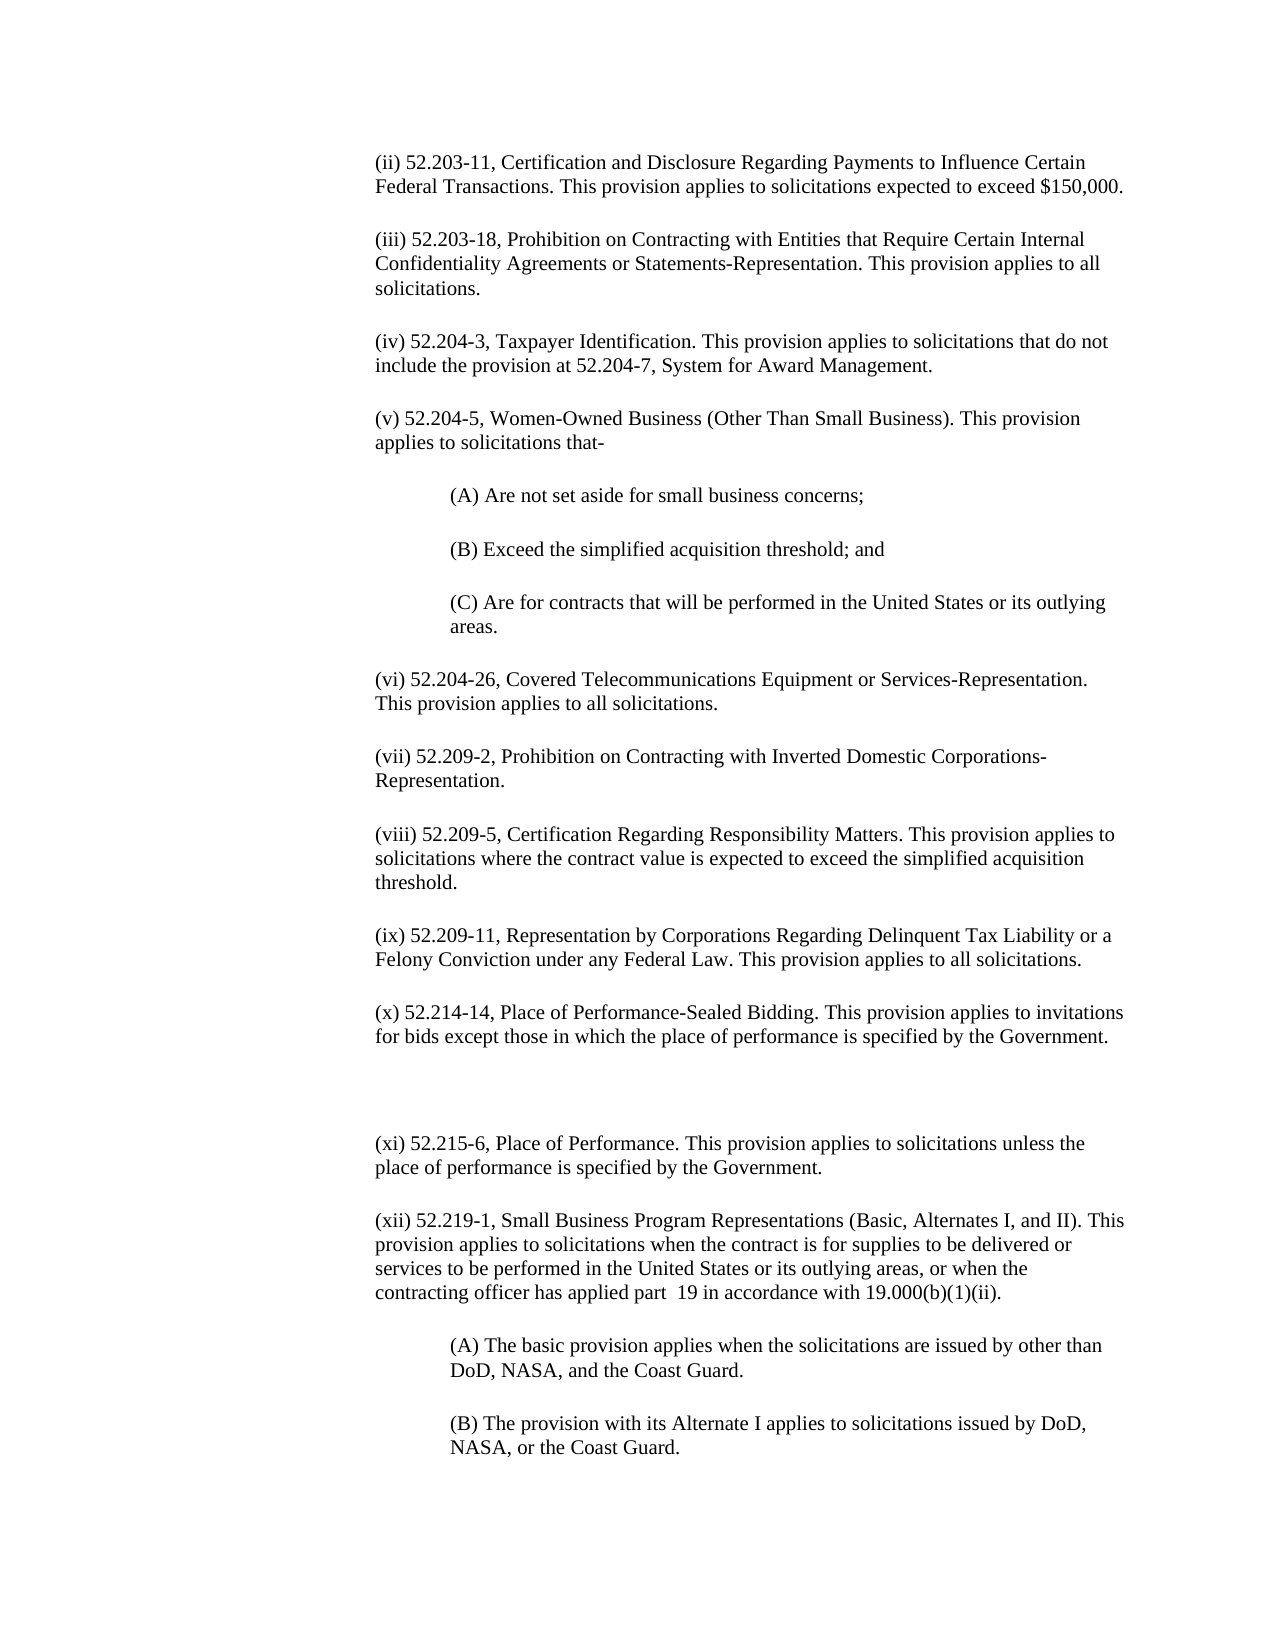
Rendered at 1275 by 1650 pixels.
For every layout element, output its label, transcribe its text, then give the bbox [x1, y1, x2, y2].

text (ix) 52.209-11, Representation by Corporations Regarding Delinquent Tax Liability or a Felony Conviction under any Federal Law. This provision applies to all solicitations. [375, 923, 1125, 971]
text (B) Exceed the simplified acquisition threshold; and [450, 536, 1125, 561]
text (vi) 52.204-26, Covered Telecommunications Equipment or Services-Representation. This provision applies to all solicitations. [375, 667, 1125, 715]
text (C) Are for contracts that will be performed in the United States or its outlying areas. [450, 590, 1125, 638]
text (A) Are not set aside for small business concerns; [375, 483, 1125, 507]
text (xii) 52.219-1, Small Business Program Representations (Basic, Alternates I, and II). This provision applies to solicitations when the contract is for supplies to be delivered or services to be performed in the United States or its outlying areas, or when the contracting officer has applied part 19 in accordance with 19.000(b)(1)(ii). [375, 1208, 1125, 1304]
text (x) 52.214-14, Place of Performance-Sealed Bidding. This provision applies to invitations for bids except those in which the place of performance is specified by the Government. [375, 1000, 1125, 1048]
text (vii) 52.209-2, Prohibition on Contracting with Inverted Domestic Corporations-Representation. [375, 744, 1125, 792]
text (A) The basic provision applies when the solicitations are issued by other than DoD, NASA, and the Coast Guard. [450, 1333, 1125, 1382]
text (xi) 52.215-6, Place of Performance. This provision applies to solicitations unless the place of performance is specified by the Government. [375, 1131, 1125, 1179]
text (B) The provision with its Alternate I applies to solicitations issued by DoD, NASA, or the Coast Guard. [450, 1411, 1125, 1459]
text (iii) 52.203-18, Prohibition on Contracting with Entities that Require Certain Internal Confidentiality Agreements or Statements-Representation. This provision applies to all solicitations. [375, 227, 1125, 299]
text (ii) 52.203-11, Certification and Disclosure Regarding Payments to Influence Certain Federal Transactions. This provision applies to solicitations expected to exceed $150,000. [375, 150, 1125, 198]
text (iv) 52.204-3, Taxpayer Identification. This provision applies to solicitations that do not include the provision at 52.204-7, System for Award Management. [375, 329, 1125, 377]
text (v) 52.204-5, Women-Owned Business (Other Than Small Business). This provision applies to solicitations that- [375, 406, 1125, 454]
text (viii) 52.209-5, Certification Regarding Responsibility Matters. This provision applies to solicitations where the contract value is expected to exceed the simplified acquisition threshold. [375, 822, 1125, 894]
